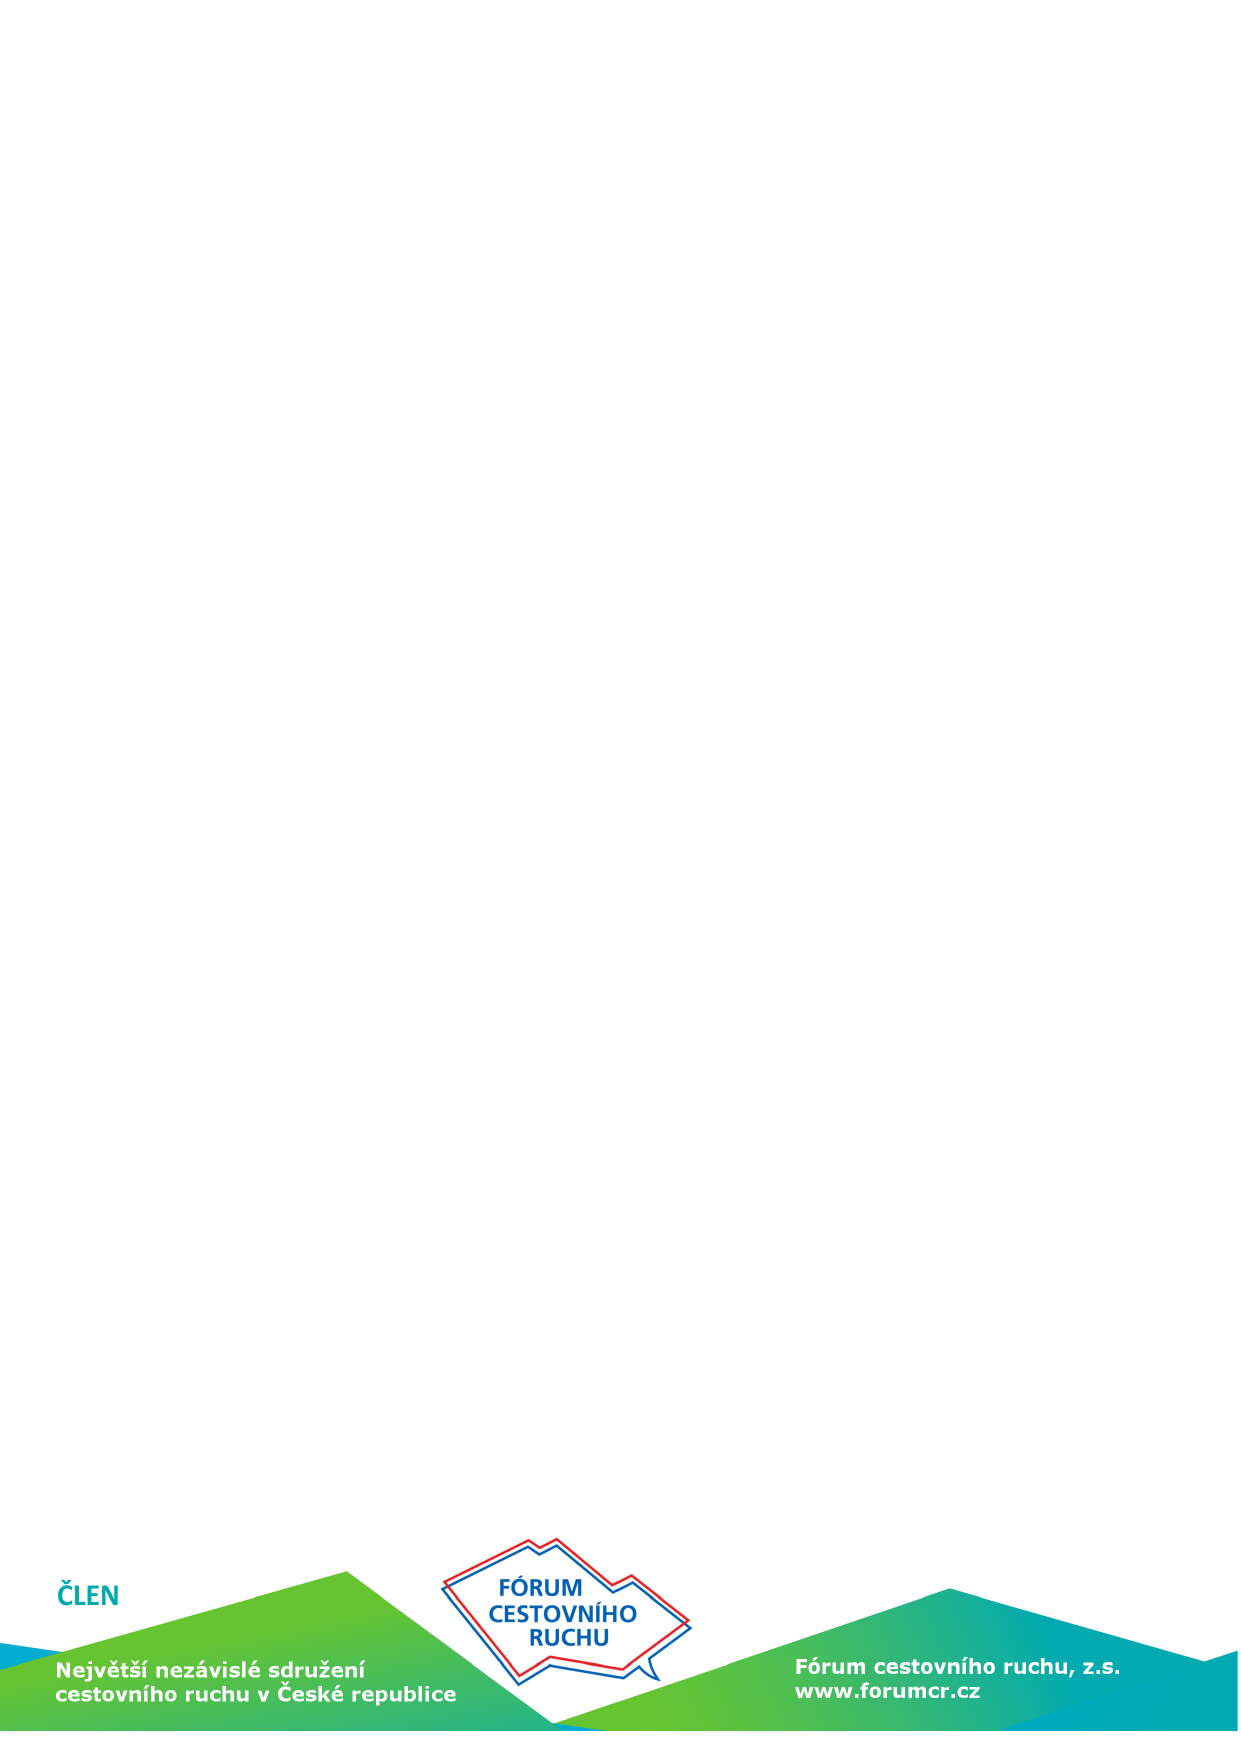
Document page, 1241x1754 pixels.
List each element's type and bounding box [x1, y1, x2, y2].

picture [0, 1531, 1238, 1731]
